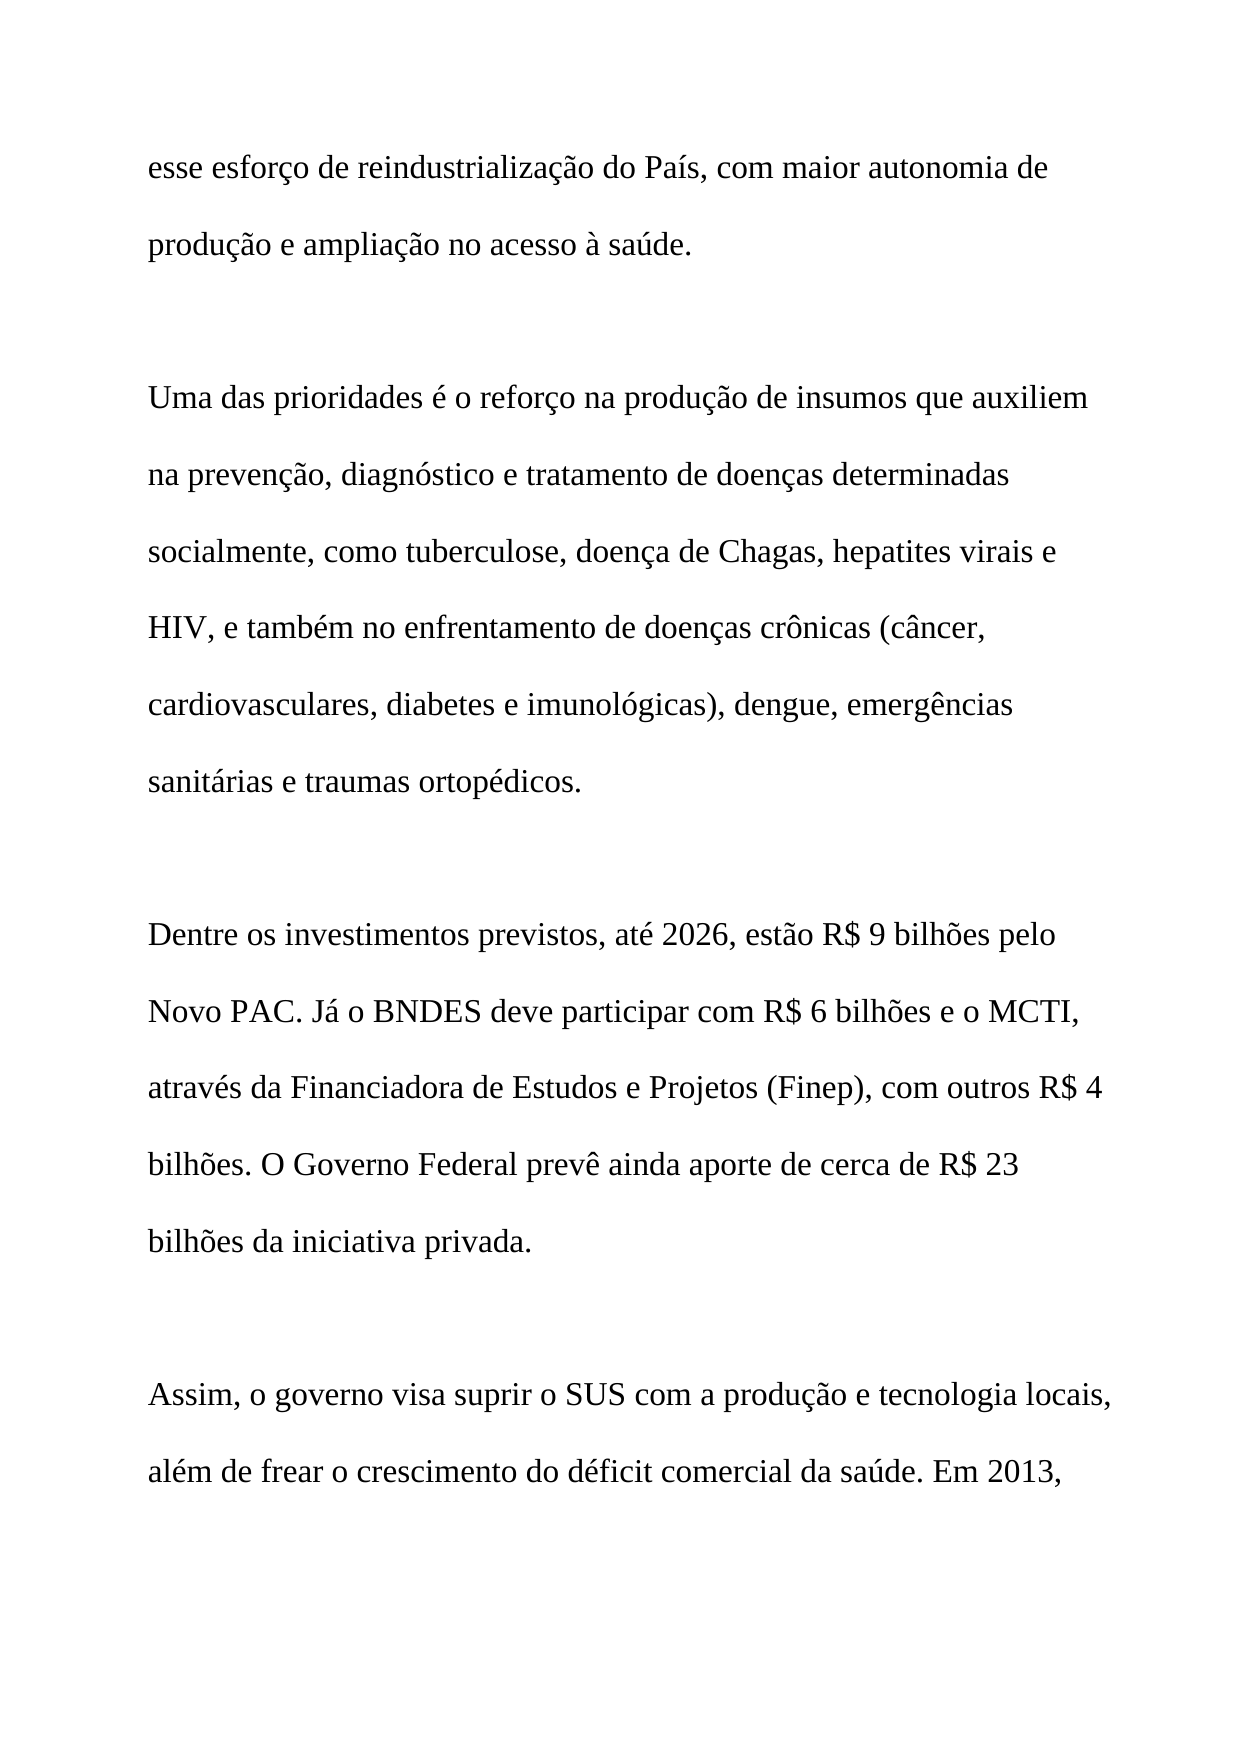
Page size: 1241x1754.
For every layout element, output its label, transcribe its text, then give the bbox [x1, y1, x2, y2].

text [148, 1374, 1122, 1489]
text Dentre os investimentos previstos, até 2026, estão R$ 9 bilhões pelo Novo PAC. Já o BNDES deve participar com R$ 6 bilhões e o MCTI, através da Financiadora de Estudos e Projetos (Finep), com outros R$ 4 bilhões. O Governo Federal prevê ainda aporte de cerca de R$ 23 bilhões da iniciativa privada. [148, 914, 1122, 1259]
text Uma das prioridades é o reforço na produção de insumos que auxiliem na prevenção, diagnóstico e tratamento de doenças determinadas socialmente, como tuberculose, doença de Chagas, hepatites virais e HIV, e também no enfrentamento de doenças crônicas (câncer, cardiovasculares, diabetes e imunológicas), dengue, emergências sanitárias e traumas ortopédicos. [148, 378, 1122, 799]
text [148, 148, 1122, 263]
